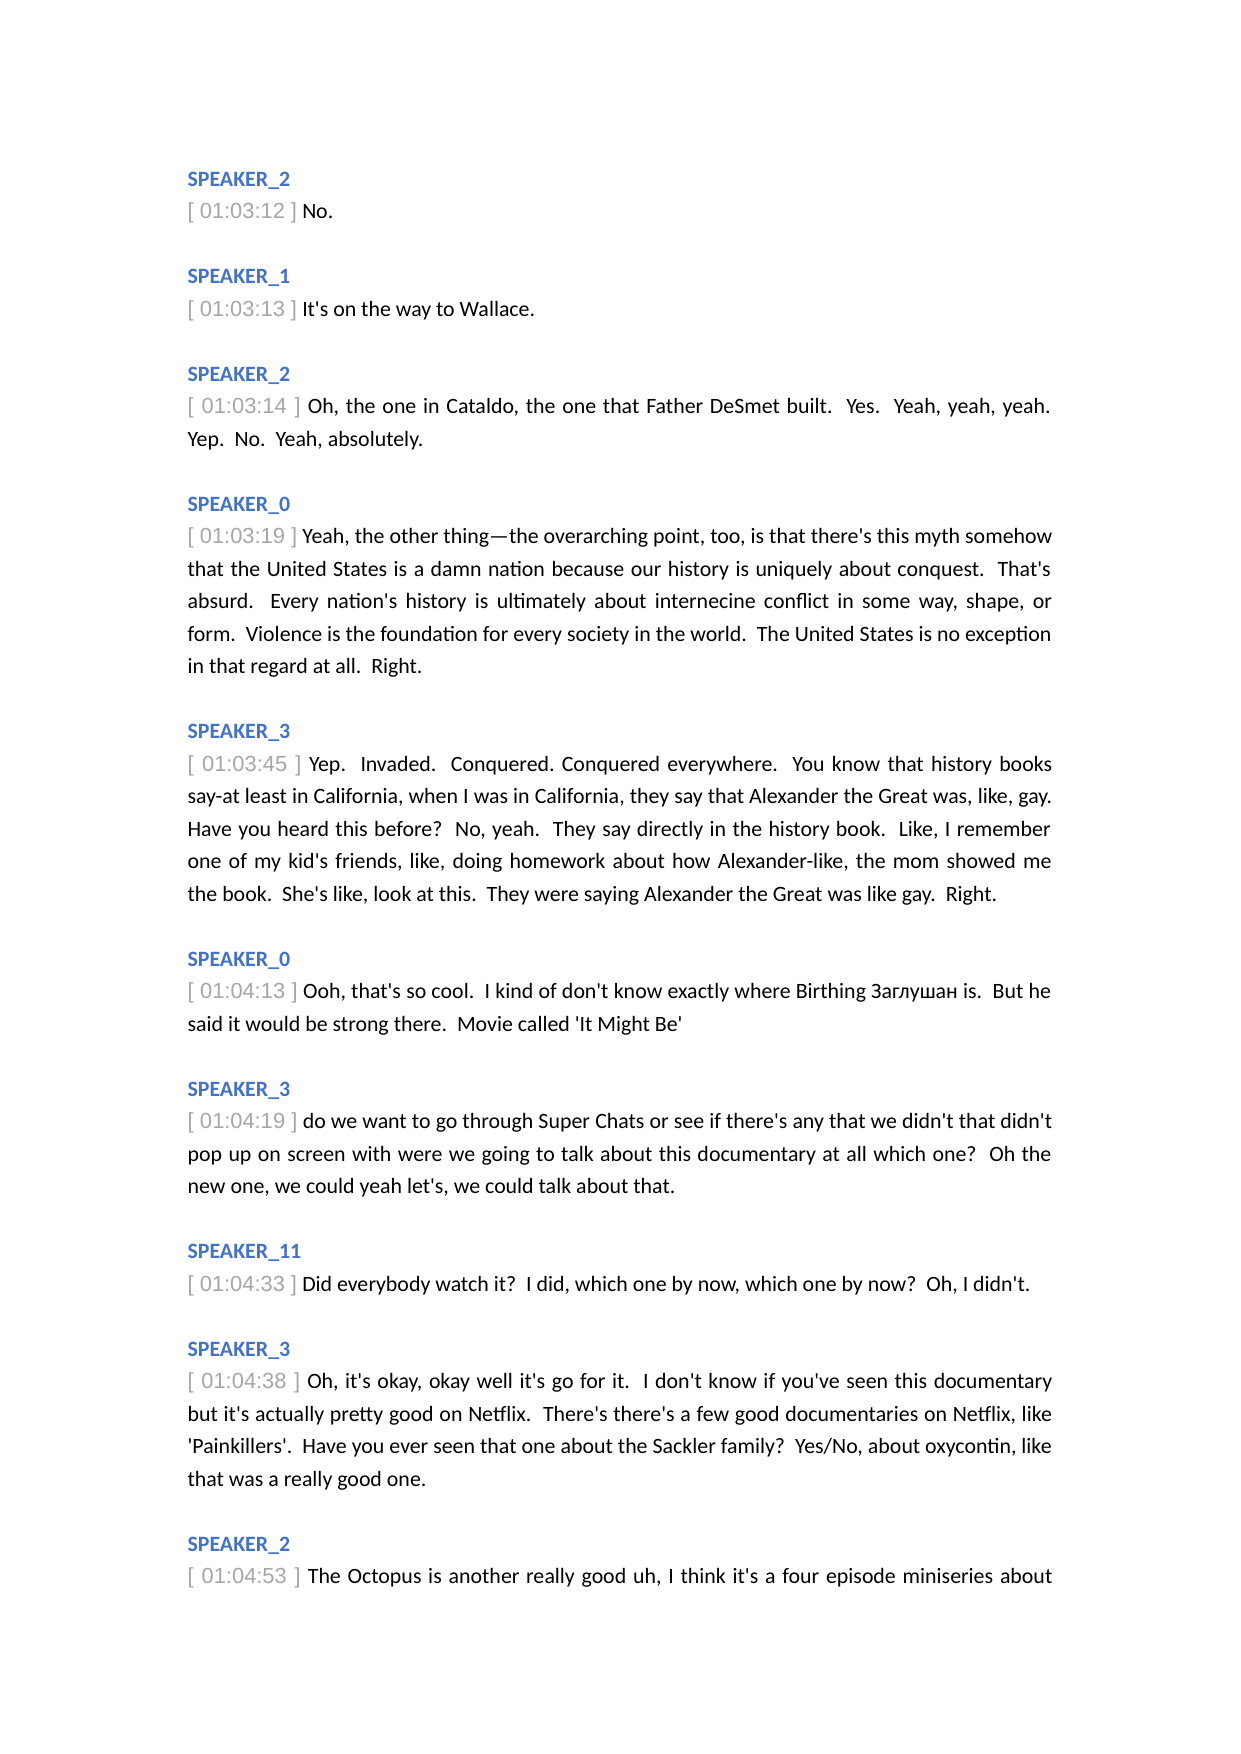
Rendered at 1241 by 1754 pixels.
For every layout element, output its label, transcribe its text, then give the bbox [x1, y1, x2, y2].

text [187, 1559, 1053, 1592]
text SPEAKER_3 [187, 1072, 1053, 1104]
text [ 01:04:19 ] do we want to go through Super Chats or see if there's any that we didn't that didn't pop up on screen with were we going to talk about this documentary at all which one? Oh the new one, we could yeah let's, we could talk about that. [187, 1104, 1053, 1202]
text SPEAKER_1 [187, 259, 1053, 292]
text [ 01:03:19 ] Yeah, the other thing—the overarching point, too, is that there's this myth somehow that the United States is a damn nation because our history is uniquely about conquest. That's absurd. Every nation's history is ultimately about internecine conflict in some way, shape, or form. Violence is the foundation for every society in the world. The United States is no exception in that regard at all. Right. [187, 519, 1053, 682]
text [ 01:03:12 ] No. [187, 194, 1053, 227]
text [ 01:03:13 ] It's on the way to Wallace. [187, 292, 1053, 324]
text SPEAKER_11 [187, 1234, 1053, 1267]
text SPEAKER_0 [187, 487, 1053, 519]
text [ 01:03:45 ] Yep. Invaded. Conquered. Conquered everywhere. You know that history books say-at least in California, when I was in California, they say that Alexander the Great was, like, gay. Have you heard this before? No, yeah. They say directly in the history book. Like, I remember one of my kid's friends, like, doing homework about how Alexander-like, the mom showed me the book. She's like, look at this. They were saying Alexander the Great was like gay. Right. [187, 747, 1053, 909]
text SPEAKER_3 [187, 1332, 1053, 1364]
text [ 01:03:14 ] Oh, the one in Cataldo, the one that Father DeSmet built. Yes. Yeah, yeah, yeah. Yep. No. Yeah, absolutely. [187, 389, 1053, 454]
text SPEAKER_2 [187, 1527, 1053, 1559]
text [ 01:04:13 ] Ooh, that's so cool. I kind of don't know exactly where Birthing Заглушан is. But he said it would be strong there. Movie called 'It Might Be' [187, 974, 1053, 1039]
text [ 01:04:33 ] Did everybody watch it? I did, which one by now, which one by now? Oh, I didn't. [187, 1267, 1053, 1299]
text SPEAKER_0 [187, 942, 1053, 974]
text SPEAKER_2 [187, 357, 1053, 389]
text SPEAKER_3 [187, 714, 1053, 747]
text SPEAKER_2 [187, 162, 1053, 194]
text [ 01:04:38 ] Oh, it's okay, okay well it's go for it. I don't know if you've seen this documentary but it's actually pretty good on Netflix. There's there's a few good documentaries on Netflix, like 'Painkillers'. Have you ever seen that one about the Sackler family? Yes/No, about oxycontin, like that was a really good one. [187, 1364, 1053, 1494]
